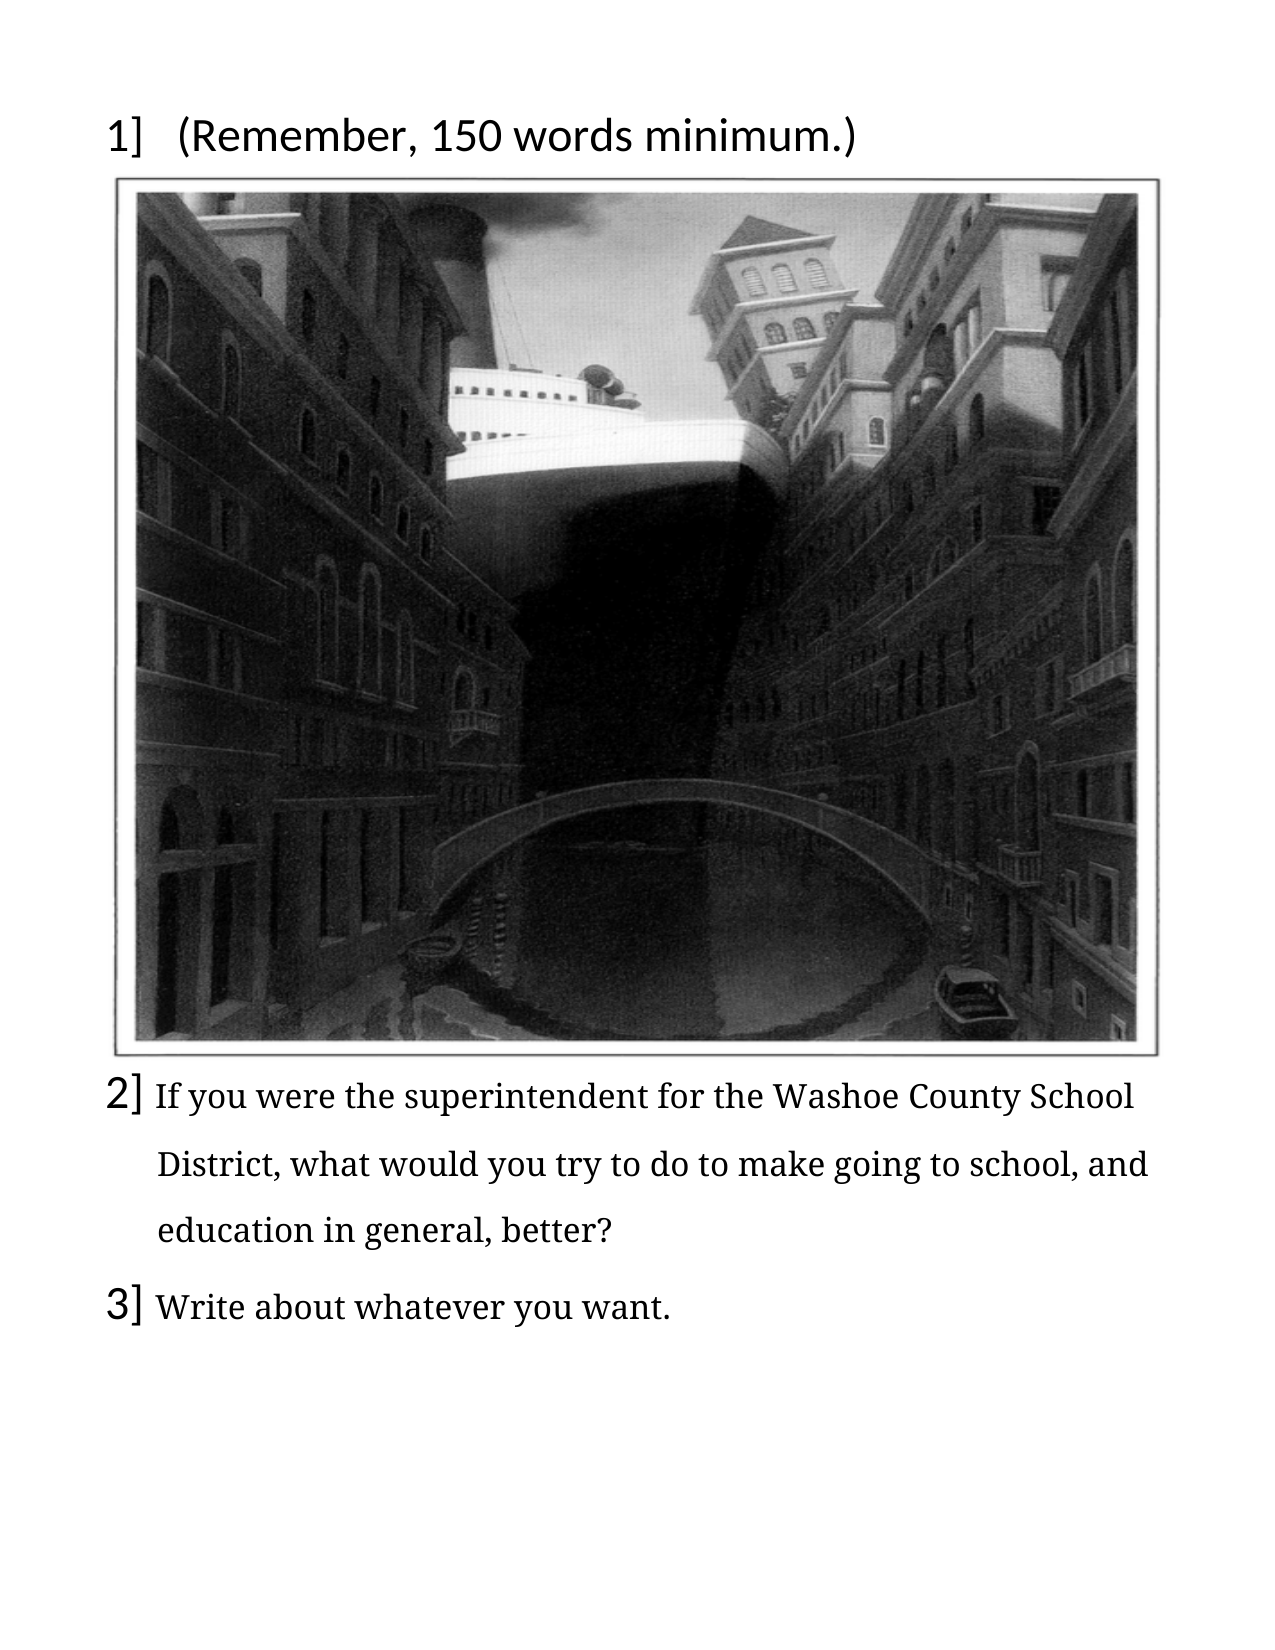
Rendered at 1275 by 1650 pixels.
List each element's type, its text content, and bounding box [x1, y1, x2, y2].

text District, what would you try to do to make going to school, and [105, 1141, 1170, 1187]
text 2] If you were the superintendent for the Washoe County School [105, 1064, 1170, 1120]
text 3] Write about whatever you want. [105, 1272, 1170, 1331]
text 1] (Remember, 150 words minimum.) [105, 105, 1170, 163]
picture [104, 167, 1171, 1064]
text education in general, better? [105, 1207, 1170, 1252]
